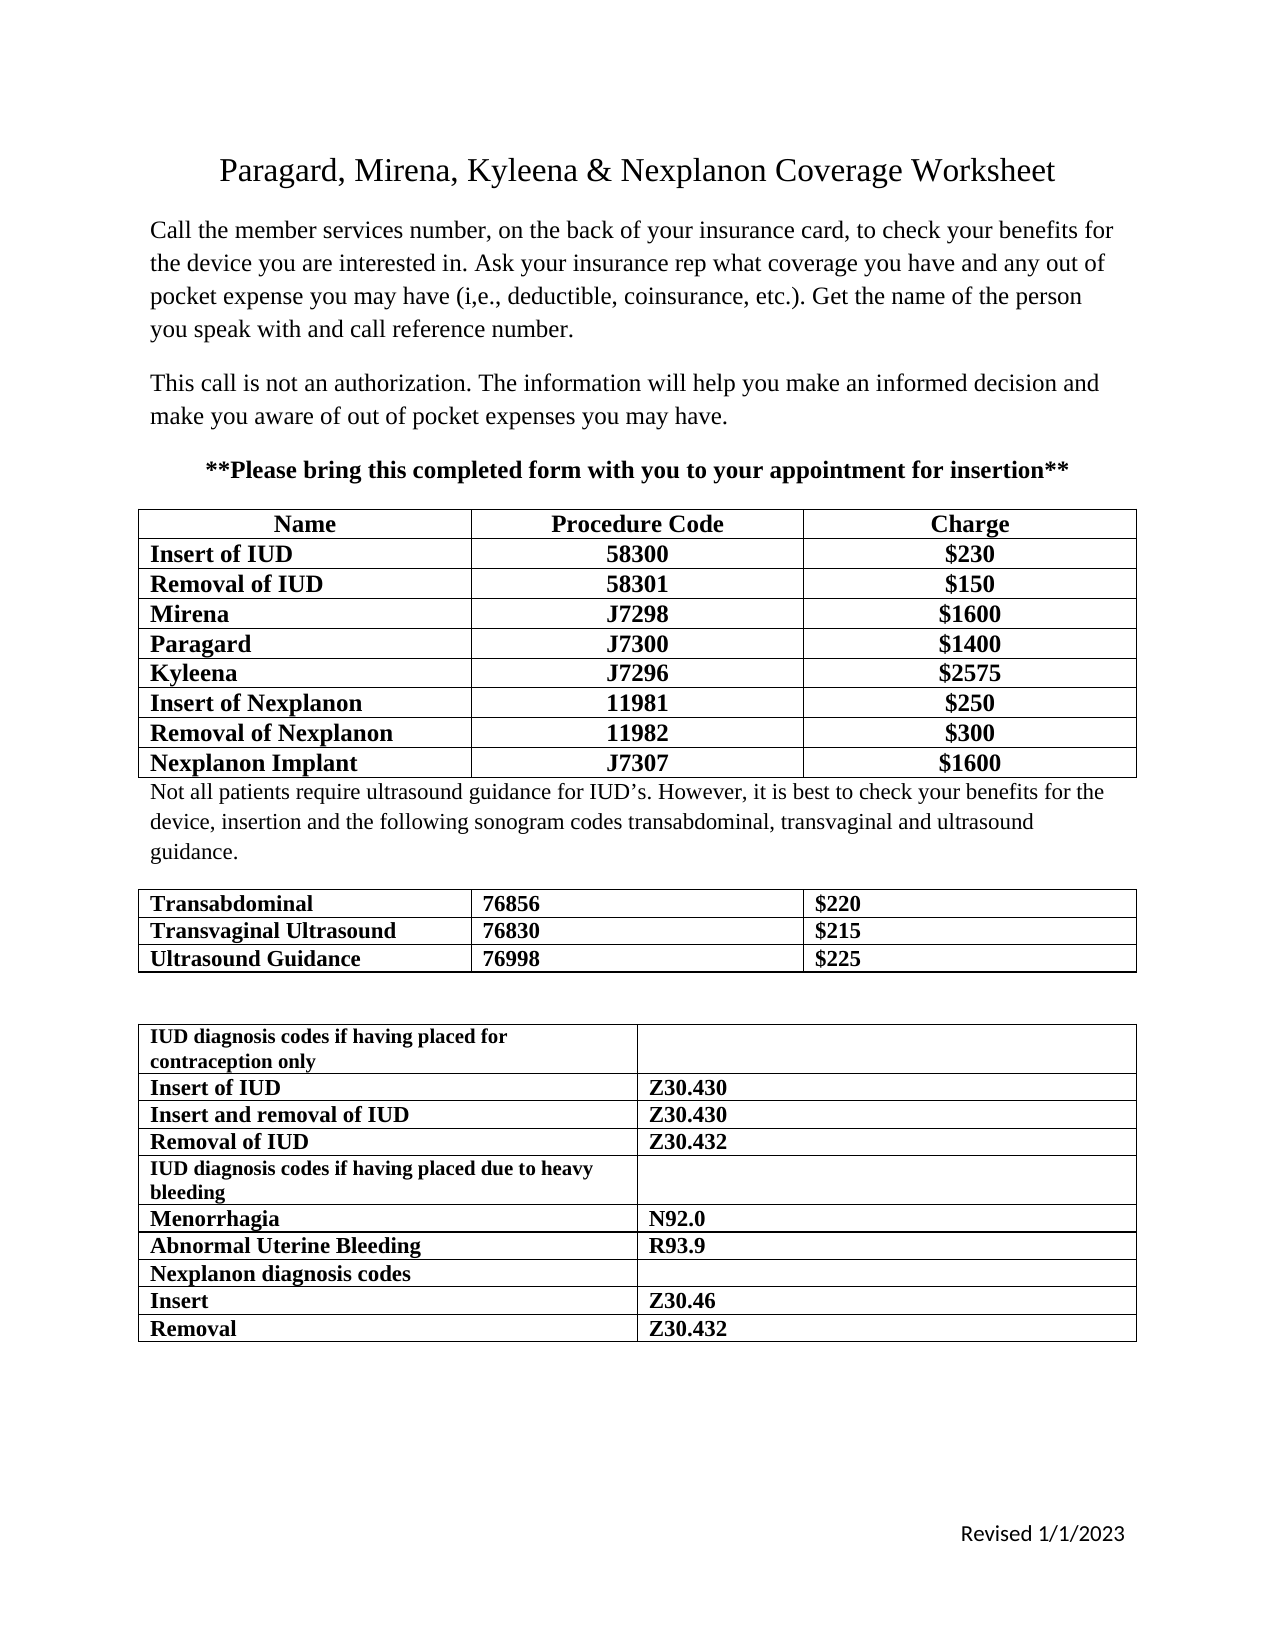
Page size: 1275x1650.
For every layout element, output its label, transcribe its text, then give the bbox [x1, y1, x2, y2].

table_cell J7296 [472, 659, 803, 687]
table_header Procedure Code [472, 510, 803, 538]
table_cell $215 [804, 918, 1136, 944]
table_cell $225 [804, 945, 1136, 971]
table_header Transabdominal [139, 890, 471, 917]
table_cell Removal of Nexplanon [139, 718, 471, 747]
table_cell 11982 [472, 718, 803, 747]
table_cell Paragard [139, 629, 471, 657]
table_cell Insert of IUD [139, 1074, 637, 1100]
text **Please bring this completed form with you to your appointment for insertion** [150, 455, 1125, 483]
table_cell IUD diagnosis codes if having placed due to heavy bleeding [139, 1156, 637, 1204]
table_cell $2575 [804, 659, 1136, 687]
table_cell J7298 [472, 599, 803, 628]
table_cell Removal [139, 1315, 637, 1341]
table_cell Kyleena [139, 659, 471, 687]
table_header [638, 1025, 1136, 1073]
table_cell 58301 [472, 569, 803, 598]
table_cell $230 [804, 539, 1136, 568]
table_cell Z30.430 [638, 1101, 1136, 1127]
table_cell Nexplanon diagnosis codes [139, 1260, 637, 1286]
text Call the member services number, on the back of your insurance card, to check your benefits for the device you are interested in. Ask your insurance rep what coverage you have and any out of pocket expense you may have (i,e., deductible, coinsurance, etc.). Get the name of the person you speak with and call reference number. [150, 215, 1125, 343]
table_cell Mirena [139, 599, 471, 628]
table_cell 76830 [472, 918, 803, 944]
table_cell $1600 [804, 599, 1136, 628]
table_header Charge [804, 510, 1136, 538]
table_cell $1600 [804, 748, 1136, 777]
table_cell [638, 1156, 1136, 1204]
table_cell Z30.432 [638, 1129, 1136, 1155]
table_cell 58300 [472, 539, 803, 568]
table_header Name [139, 510, 471, 538]
table_cell Insert of Nexplanon [139, 688, 471, 717]
table_cell Insert and removal of IUD [139, 1101, 637, 1127]
table_cell R93.9 [638, 1233, 1136, 1259]
table_cell J7300 [472, 629, 803, 657]
text Not all patients require ultrasound guidance for IUD’s. However, it is best to check your benefits for the device, insertion and the following sonogram codes transabdominal, transvaginal and ultrasound guidance. [150, 778, 1125, 864]
table_cell $1400 [804, 629, 1136, 657]
table_cell J7307 [472, 748, 803, 777]
table_cell Removal of IUD [139, 1129, 637, 1155]
text Paragard, Mirena, Kyleena & Nexplanon Coverage Worksheet [150, 150, 1125, 188]
table_cell Abnormal Uterine Bleeding [139, 1233, 637, 1259]
table_cell Transvaginal Ultrasound [139, 918, 471, 944]
table_cell Z30.432 [638, 1315, 1136, 1341]
table_cell $150 [804, 569, 1136, 598]
table_cell [638, 1260, 1136, 1286]
table_cell Z30.46 [638, 1287, 1136, 1313]
table_cell N92.0 [638, 1205, 1136, 1231]
table_header IUD diagnosis codes if having placed for contraception only [139, 1025, 637, 1073]
table_cell Nexplanon Implant [139, 748, 471, 777]
table_cell Menorrhagia [139, 1205, 637, 1231]
table_cell Insert [139, 1287, 637, 1313]
table_header 76856 [472, 890, 803, 917]
table_cell Ultrasound Guidance [139, 945, 471, 971]
text This call is not an authorization. The information will help you make an informed decision and make you aware of out of pocket expenses you may have. [150, 368, 1125, 429]
table_cell Removal of IUD [139, 569, 471, 598]
table_cell Insert of IUD [139, 539, 471, 568]
table_cell 76998 [472, 945, 803, 971]
table_cell $300 [804, 718, 1136, 747]
table_cell 11981 [472, 688, 803, 717]
table_cell $250 [804, 688, 1136, 717]
table_cell Z30.430 [638, 1074, 1136, 1100]
table_header $220 [804, 890, 1136, 917]
